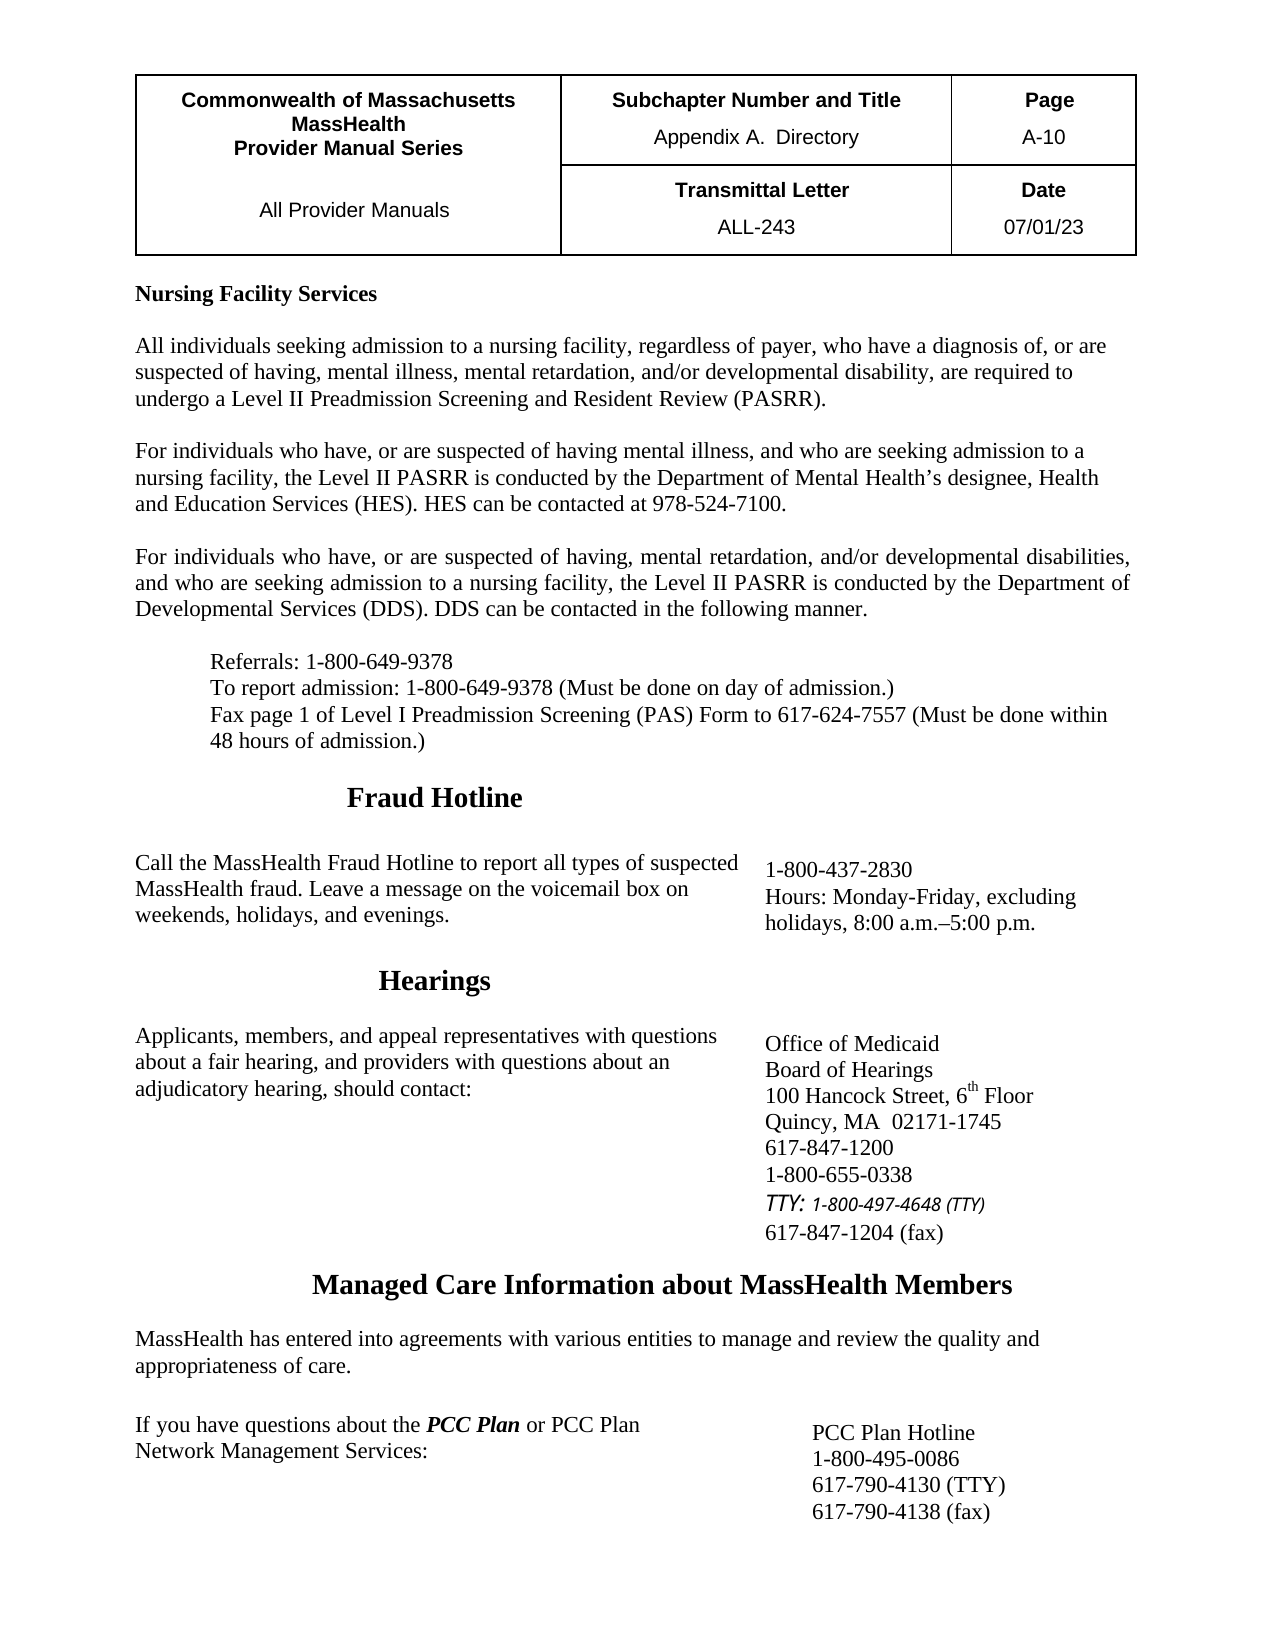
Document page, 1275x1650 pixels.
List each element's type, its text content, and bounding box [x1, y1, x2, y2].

text Referrals: 1-800-649-9378 [210, 648, 1152, 674]
text All individuals seeking admission to a nursing facility, regardless of payer, who have a diagnosis of, or are suspected of having, mental illness, mental retardation, and/or developmental disability, are required to undergo a Level II Preadmission Screening and Resident Review (PASRR). [135, 332, 1149, 411]
text For individuals who have, or are suspected of having, mental retardation, and/or developmental disabilities, and who are seeking admission to a nursing facility, the Level II PASRR is conducted by the Department of Developmental Services (DDS). DDS can be contacted in the following manner. [135, 543, 1131, 622]
text 617-847-1200 [765, 1135, 1152, 1161]
subtitle TTY: 1-800-497-4648 (TTY) [765, 1187, 1152, 1219]
text 617-790-4138 (fax) [812, 1498, 1152, 1524]
text 617-790-4130 (TTY) [812, 1471, 1152, 1498]
subtitle Managed Care Information about MassHealth Members [292, 1267, 1032, 1301]
text 100 Hancock Street, 6th Floor Quincy, MA 02171-1745 [765, 1082, 1042, 1135]
text Applicants, members, and appeal representatives with questions about a fair hearing, and providers with questions about an adjudicatory hearing, should contact: [135, 1022, 722, 1101]
subtitle Nursing Facility Services [135, 280, 1152, 306]
table_header Subchapter Number and Title Appendix A. Directory [562, 76, 951, 164]
table_cell Transmittal Letter ALL-243 [562, 166, 951, 254]
text For individuals who have, or are suspected of having mental illness, and who are seeking admission to a nursing facility, the Level II PASRR is conducted by the Department of Mental Health’s designee, Health and Education Services (HES). HES can be contacted at 978-524-7100. [135, 437, 1132, 516]
text 1-800-437-2830 [765, 856, 1152, 883]
text If you have questions about the PCC Plan or PCC Plan Network Management Services: [135, 1411, 643, 1464]
text MassHealth has entered into agreements with various entities to manage and review the quality and appropriateness of care. [135, 1326, 1149, 1378]
table_cell Date 07/01/23 [952, 166, 1135, 254]
text Call the MassHealth Fraud Hotline to report all types of suspected MassHealth fraud. Leave a message on the voicemail box on weekends, holidays, and evenings. [135, 849, 743, 928]
subtitle Fraud Hotline [135, 780, 734, 814]
table_header Page A-10 [952, 76, 1135, 164]
subtitle Hearings [135, 963, 734, 996]
table_header Commonwealth of Massachusetts MassHealth Provider Manual Series All Provider Manuals [137, 76, 560, 254]
text Fax page 1 of Level I Preadmission Screening (PAS) Form to 617-624-7557 (Must be done within 48 hours of admission.) [210, 701, 1132, 753]
text Office of Medicaid Board of Hearings [765, 1029, 999, 1082]
text To report admission: 1-800-649-9378 (Must be done on day of admission.) [210, 674, 1152, 701]
text PCC Plan Hotline 1-800-495-0086 [812, 1419, 983, 1471]
text 1-800-655-0338 [765, 1161, 1152, 1187]
text Hours: Monday-Friday, excluding holidays, 8:00 a.m.–5:00 p.m. [765, 883, 1152, 935]
text 617-847-1204 (fax) [765, 1219, 1152, 1245]
